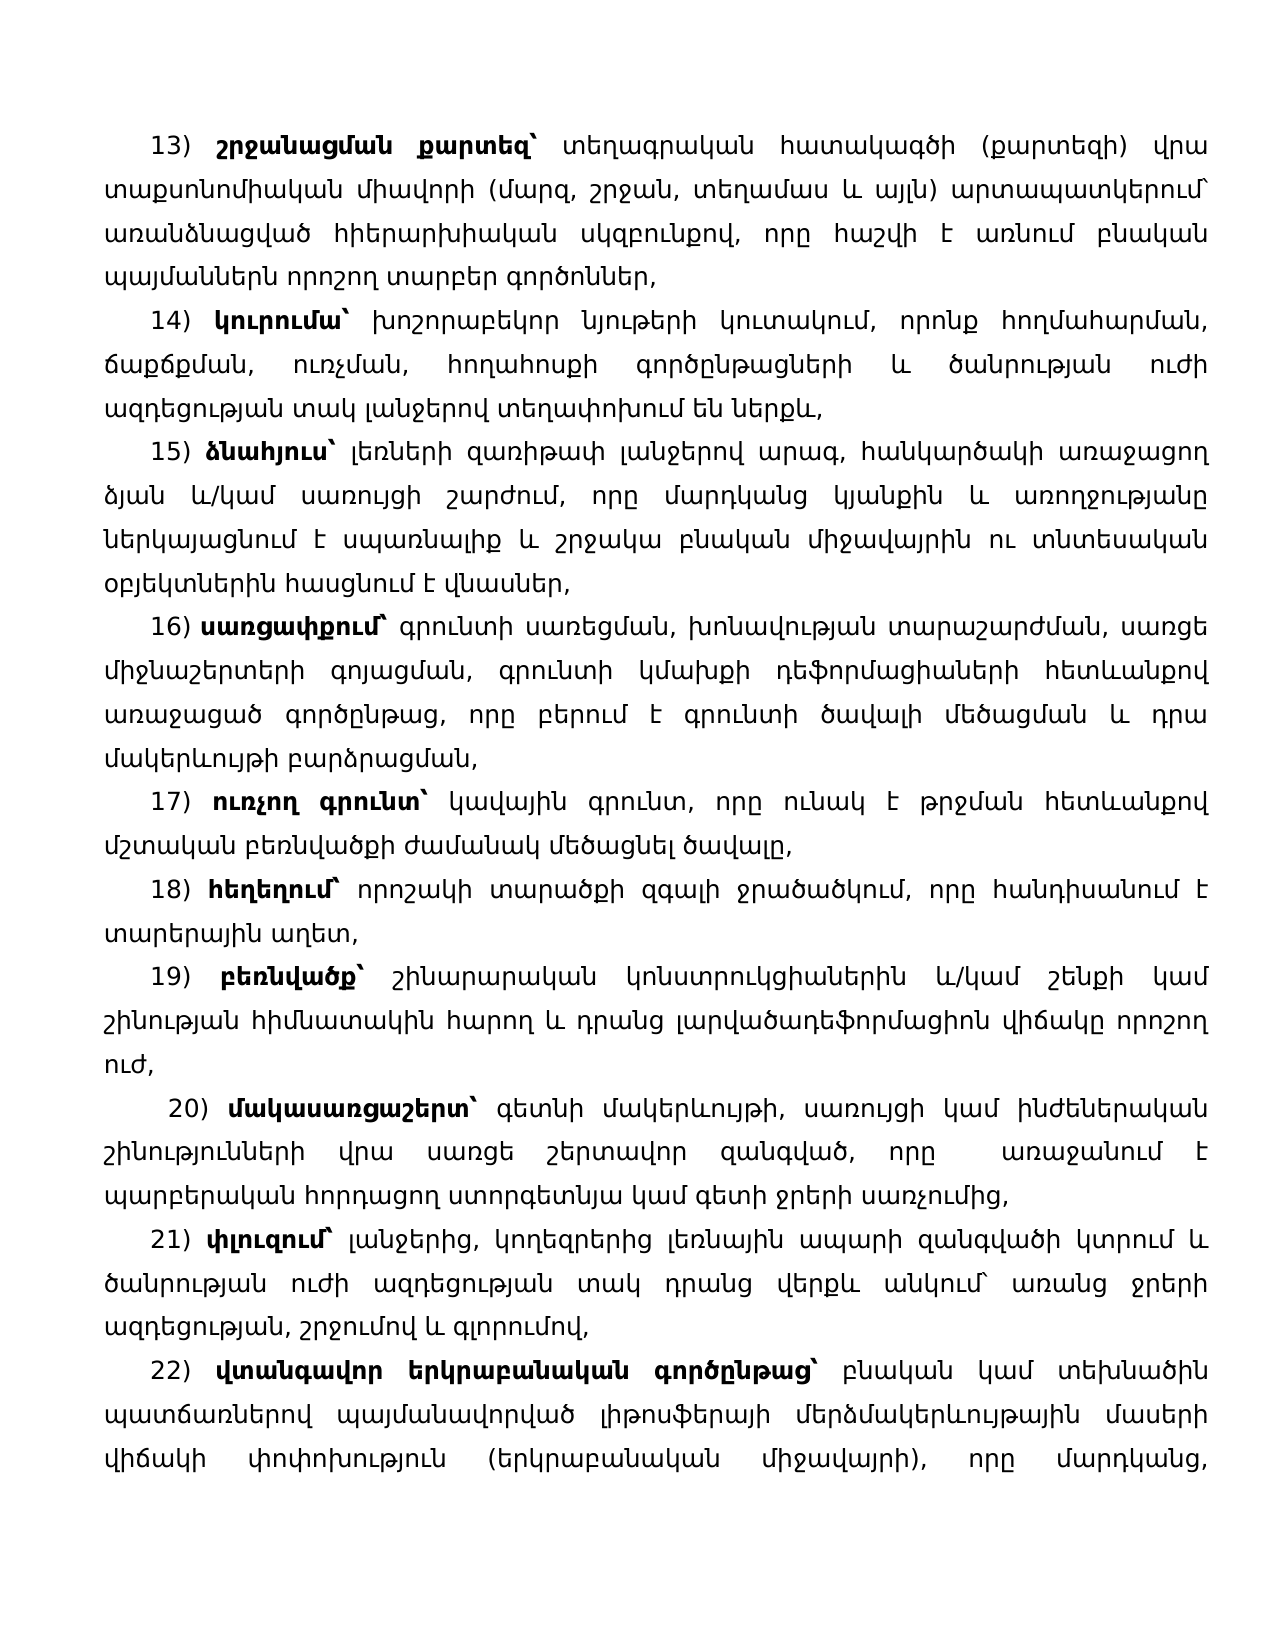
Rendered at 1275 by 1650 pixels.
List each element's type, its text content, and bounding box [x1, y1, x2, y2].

text 17) ուռչող գրունտ՝ կավային գրունտ, որը ունակ է թրջման հետևանքով մշտական բեռնվածքի ժամանակ մեծացնել ծավալը, [103, 787, 1209, 860]
text 16) սառցափքում՝ գրունտի սառեցման, խոնավության տարաշարժման, սառցե միջնաշերտերի գոյացման, գրունտի կմախքի դեֆորմացիաների հետևանքով առաջացած գործընթաց, որը բերում է գրունտի ծավալի մեծացման և դրա մակերևույթի բարձրացման, [103, 612, 1209, 773]
text 14) կուրումա՝ խոշորաբեկոր նյութերի կուտակում, որոնք հողմահարման, ճաքճքման, ուռչման, հողահոսքի գործընթացների և ծանրության ուժի ազդեցության տակ լանջերով տեղափոխում են ներքև, [103, 306, 1209, 423]
text 18) հեղեղում՝ որոշակի տարածքի զգալի ջրածածկում, որը հանդիսանում է տարերային աղետ, [103, 875, 1209, 948]
text 13) շրջանացման քարտեզ՝ տեղագրական հատակագծի (քարտեզի) վրա տաքսոնոմիական միավորի (մարզ, շրջան, տեղամաս և այլն) արտապատկերում՝ առանձնացված հիերարխիական սկզբունքով, որը հաշվի է առնում բնական պայմաններն որոշող տարբեր գործոններ, [103, 131, 1209, 292]
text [103, 1356, 1209, 1473]
text 15) ձնահյուս՝ լեռների զառիթափ լանջերով արագ, հանկարծակի առաջացող ձյան և/կամ սառույցի շարժում, որը մարդկանց կյանքին և առողջությանը ներկայացնում է սպառնալիք և շրջակա բնական միջավայրին ու տնտեսական օբյեկտներին հասցնում է վնասներ, [103, 437, 1209, 598]
text 20) մակասառցաշերտ՝ գետնի մակերևույթի, սառույցի կամ ինժեներական շինությունների վրա սառցե շերտավոր զանգված, որը առաջանում է պարբերական հորդացող ստորգետնյա կամ գետի ջրերի սառչումից, [103, 1094, 1209, 1210]
text 19) բեռնվածք՝ շինարարական կոնստրուկցիաներին և/կամ շենքի կամ շինության հիմնատակին հարող և դրանց լարվածադեֆորմացիոն վիճակը որոշող ուժ, [103, 962, 1209, 1079]
text 21) փլուզում՝ լանջերից, կողեզրերից լեռնային ապարի զանգվածի կտրում և ծանրության ուժի ազդեցության տակ դրանց վերքև անկում՝ առանց ջրերի ազդեցության, շրջումով և գլորումով, [103, 1225, 1209, 1342]
